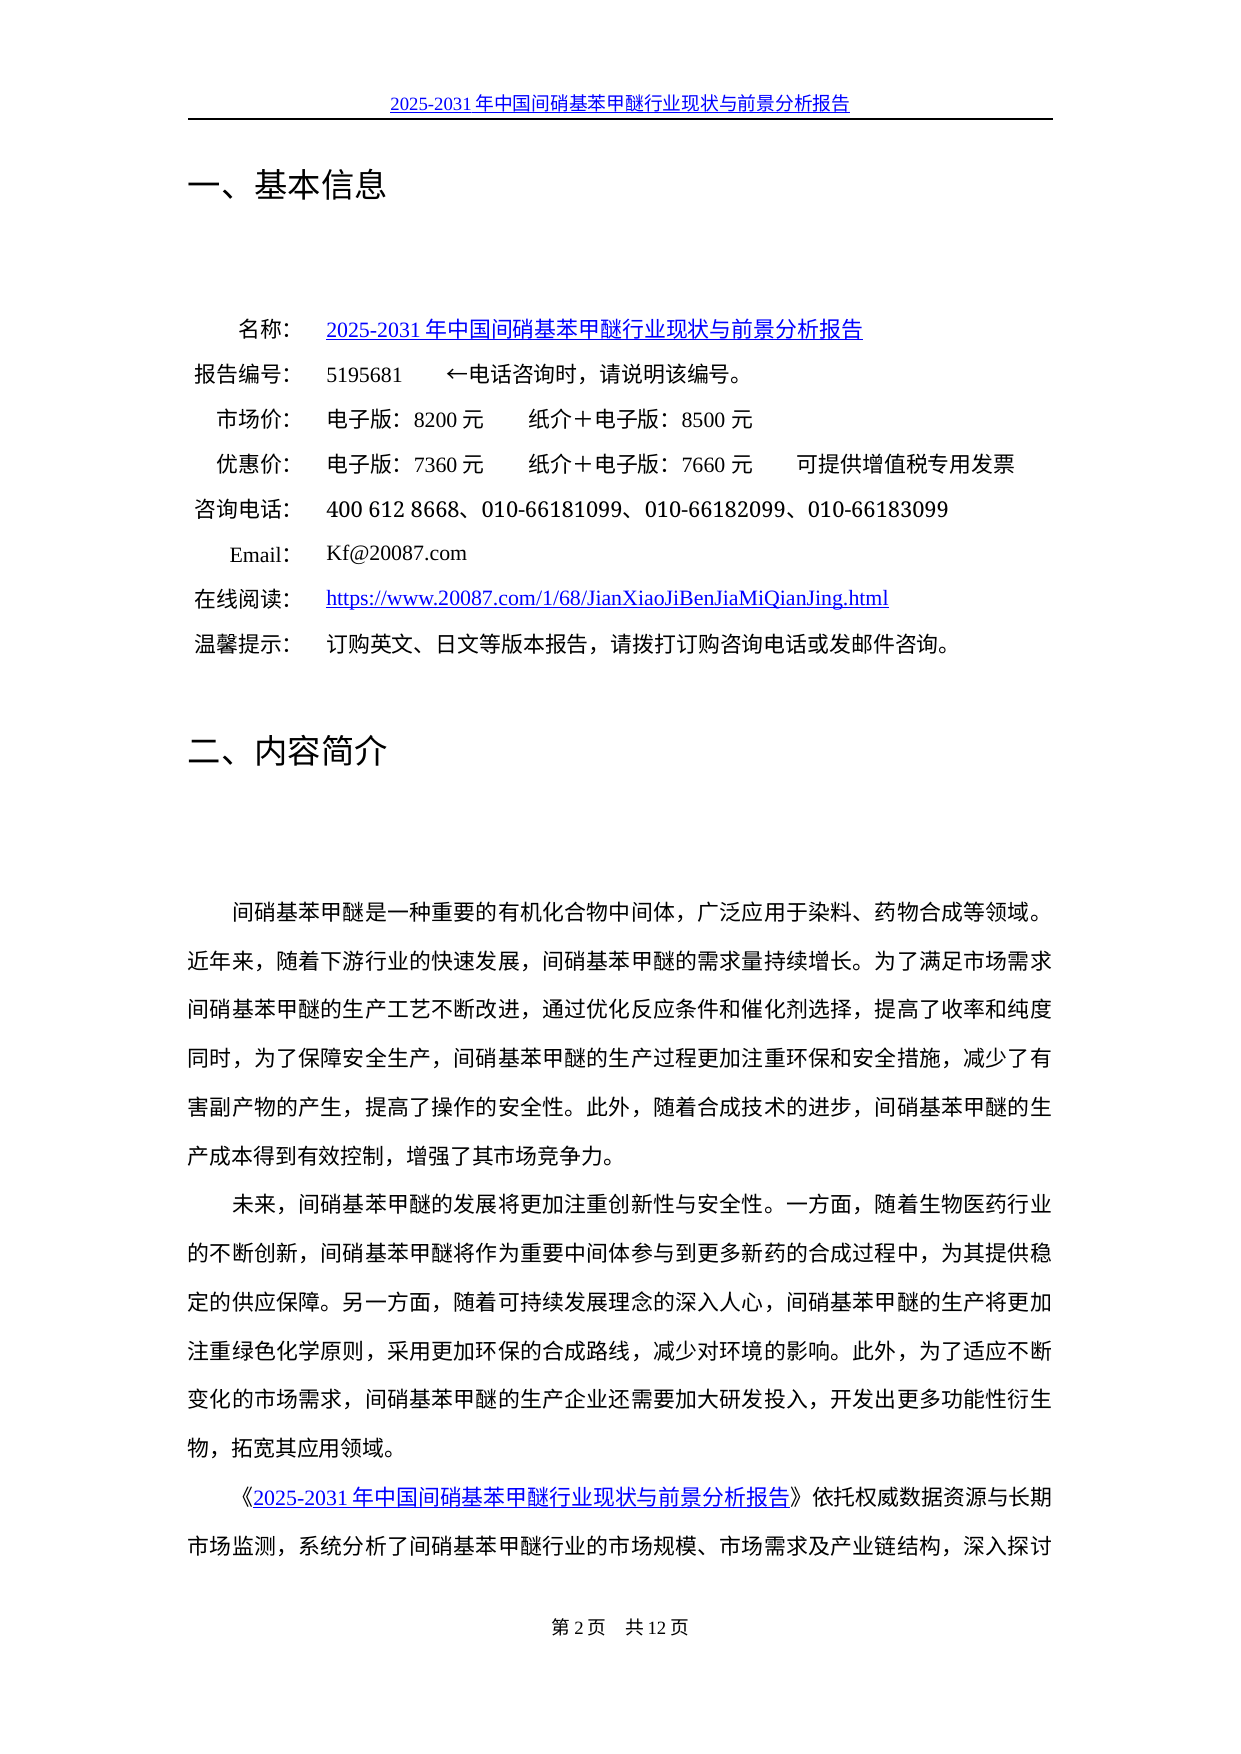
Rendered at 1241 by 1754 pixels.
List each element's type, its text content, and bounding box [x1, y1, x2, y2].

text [187, 894, 1053, 1561]
table_cell 订购英文、日文等版本报告，请拨打订购咨询电话或发邮件咨询。 [315, 627, 1073, 672]
table_cell 电子版：8200 元 纸介＋电子版：8500 元 [315, 402, 1073, 447]
table_header 名称： [167, 312, 315, 357]
table_cell Kf@20087.com [315, 537, 1073, 582]
table_cell 咨询电话： [167, 492, 315, 537]
table_cell [315, 582, 1073, 627]
table_cell 400 612 8668、010-66181099、010-66182099、010-66183099 [315, 492, 1073, 537]
table_cell 5195681 ←电话咨询时，请说明该编号。 [315, 357, 1073, 402]
table_cell 优惠价： [167, 447, 315, 492]
table_cell 在线阅读： [167, 582, 315, 627]
title 二、内容简介 [187, 717, 1053, 782]
table_cell 市场价： [167, 402, 315, 447]
title 一、基本信息 [187, 150, 1053, 215]
table_cell 电子版：7360 元 纸介＋电子版：7660 元 可提供增值税专用发票 [315, 447, 1073, 492]
table_cell 温馨提示： [167, 627, 315, 672]
table_cell 报告编号： [167, 357, 315, 402]
table_header 2025-2031年中国间硝基苯甲醚行业现状与前景分析报告 [315, 312, 1073, 357]
table_cell Email： [167, 537, 315, 582]
